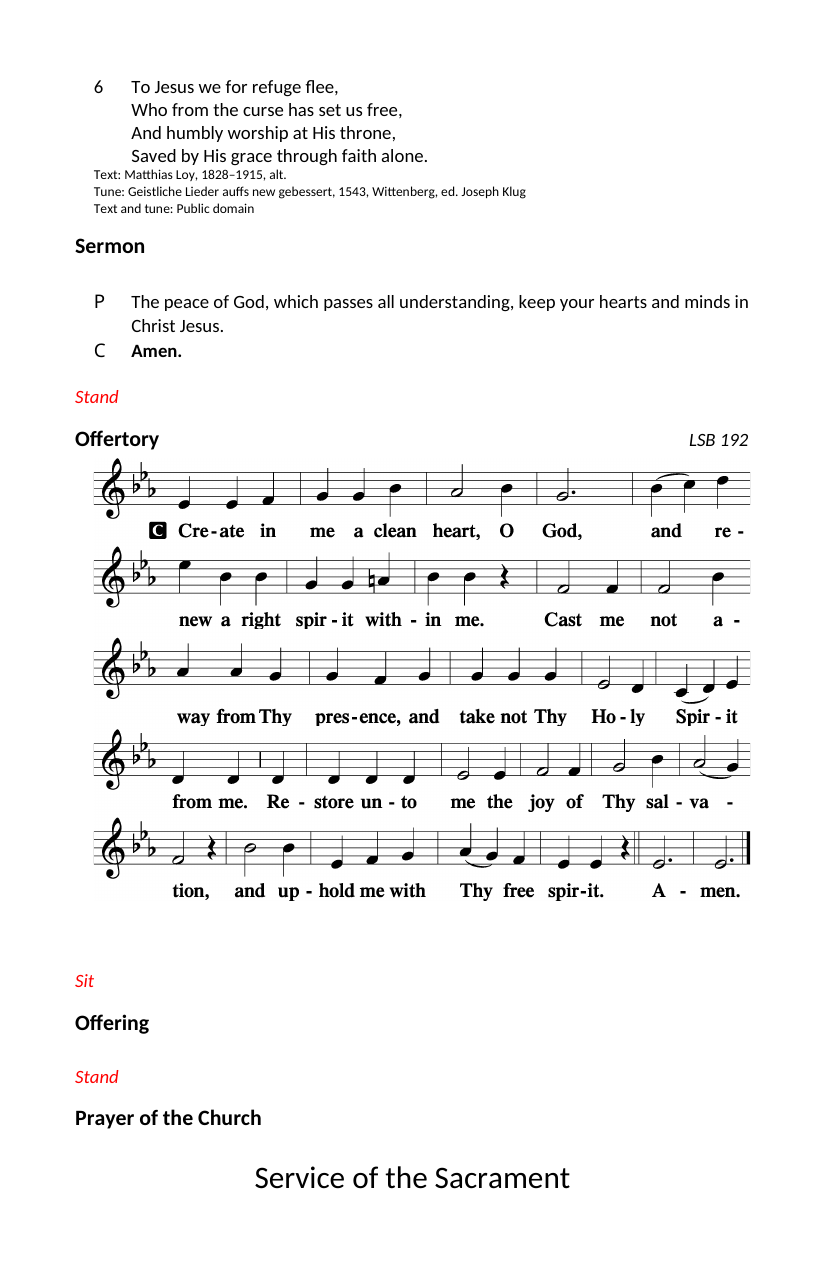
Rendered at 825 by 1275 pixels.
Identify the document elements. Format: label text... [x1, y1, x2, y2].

text P The peace of God, which passes all understanding, keep your hearts and minds in Christ Jesus. [94, 289, 750, 337]
text Offering [75, 1016, 750, 1034]
picture [93, 458, 750, 901]
text Sit [75, 970, 750, 993]
text C Amen. [94, 337, 750, 363]
text Text: Matthias Loy, 1828–1915, alt. Tune: Geistliche Lieder auffs new gebessert, 1543, Wittenberg, ed. Joseph Klug Text and tune: Public domain [94, 167, 750, 216]
subtitle Service of the Sacrament [75, 1173, 750, 1192]
text Sermon [75, 239, 750, 258]
text 6 To Jesus we for refuge flee, Who from the curse has set us free, And humbly worship at His throne, Saved by His grace through faith alone. [94, 75, 750, 167]
text Stand [75, 386, 750, 409]
text Stand [75, 1065, 750, 1088]
text Offertory LSB 192 [75, 432, 750, 450]
text Prayer of the Church [75, 1111, 750, 1129]
